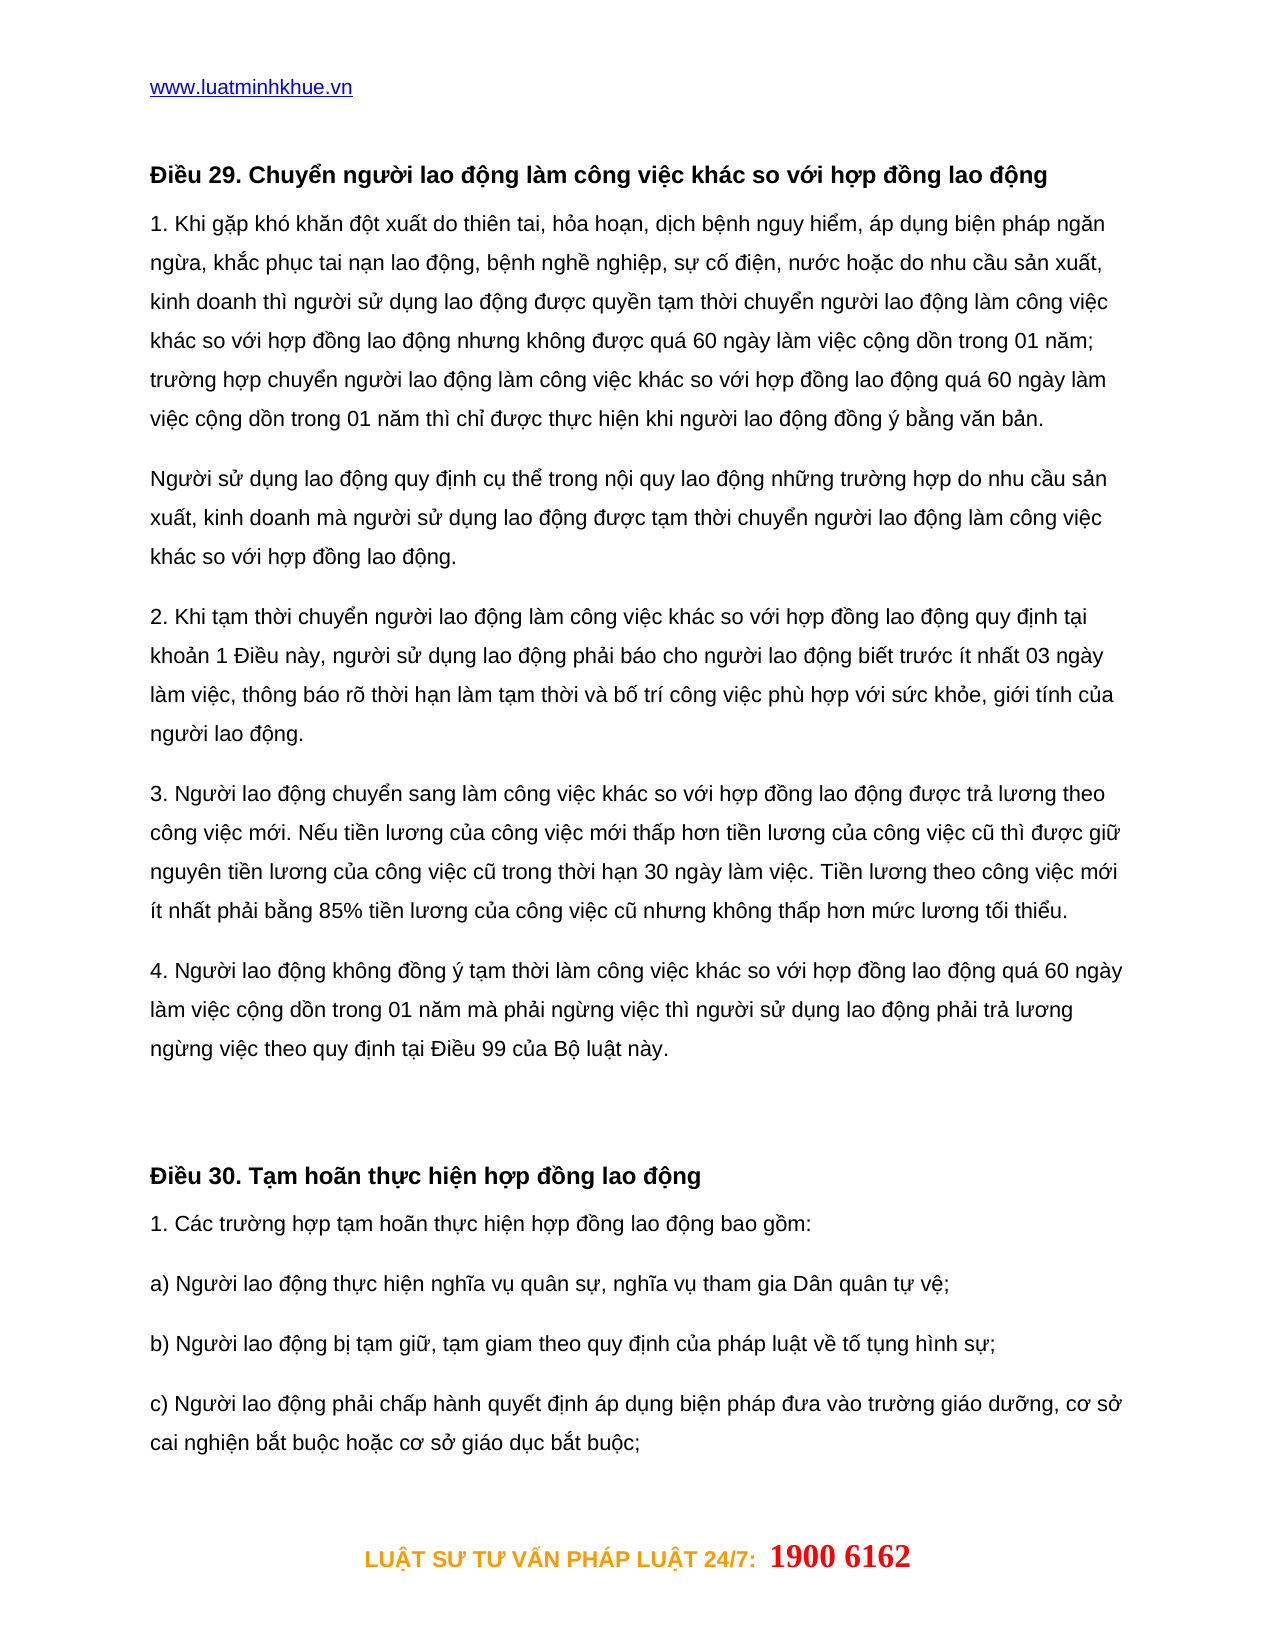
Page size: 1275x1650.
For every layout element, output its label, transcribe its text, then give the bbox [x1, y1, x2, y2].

text a) Người lao động thực hiện nghĩa vụ quân sự, nghĩa vụ tham gia Dân quân tự vệ; [150, 1257, 1125, 1296]
text 4. Người lao động không đồng ý tạm thời làm công việc khác so với hợp đồng lao động quá 60 ngày làm việc cộng dồn trong 01 năm mà phải ngừng việc thì người sử dụng lao động phải trả lương ngừng việc theo quy định tại Điều 99 của Bộ luật này. [150, 944, 1125, 1061]
text c) Người lao động phải chấp hành quyết định áp dụng biện pháp đưa vào trường giáo dưỡng, cơ sở cai nghiện bắt buộc hoặc cơ sở giáo dục bắt buộc; [150, 1377, 1125, 1455]
text 2. Khi tạm thời chuyển người lao động làm công việc khác so với hợp đồng lao động quy định tại khoản 1 Điều này, người sử dụng lao động phải báo cho người lao động biết trước ít nhất 03 ngày làm việc, thông báo rõ thời hạn làm tạm thời và bố trí công việc phù hợp với sức khỏe, giới tính của người lao động. [150, 590, 1125, 746]
text 3. Người lao động chuyển sang làm công việc khác so với hợp đồng lao động được trả lương theo công việc mới. Nếu tiền lương của công việc mới thấp hơn tiền lương của công việc cũ thì được giữ nguyên tiền lương của công việc cũ trong thời hạn 30 ngày làm việc. Tiền lương theo công việc mới ít nhất phải bằng 85% tiền lương của công việc cũ nhưng không thấp hơn mức lương tối thiểu. [150, 767, 1125, 923]
text 1. Khi gặp khó khăn đột xuất do thiên tai, hỏa hoạn, dịch bệnh nguy hiểm, áp dụng biện pháp ngăn ngừa, khắc phục tai nạn lao động, bệnh nghề nghiệp, sự cố điện, nước hoặc do nhu cầu sản xuất, kinh doanh thì người sử dụng lao động được quyền tạm thời chuyển người lao động làm công việc khác so với hợp đồng lao động nhưng không được quá 60 ngày làm việc cộng dồn trong 01 năm; trường hợp chuyển người lao động làm công việc khác so với hợp đồng lao động quá 60 ngày làm việc cộng dồn trong 01 năm thì chỉ được thực hiện khi người lao động đồng ý bằng văn bản. [150, 197, 1125, 431]
text 1. Các trường hợp tạm hoãn thực hiện hợp đồng lao động bao gồm: [150, 1197, 1125, 1236]
subtitle Điều 30. Tạm hoãn thực hiện hợp đồng lao động [150, 1151, 1125, 1189]
subtitle Điều 29. Chuyển người lao động làm công việc khác so với hợp đồng lao động [150, 150, 1125, 189]
text Người sử dụng lao động quy định cụ thể trong nội quy lao động những trường hợp do nhu cầu sản xuất, kinh doanh mà người sử dụng lao động được tạm thời chuyển người lao động làm công việc khác so với hợp đồng lao động. [150, 452, 1125, 569]
text b) Người lao động bị tạm giữ, tạm giam theo quy định của pháp luật về tố tụng hình sự; [150, 1317, 1125, 1356]
